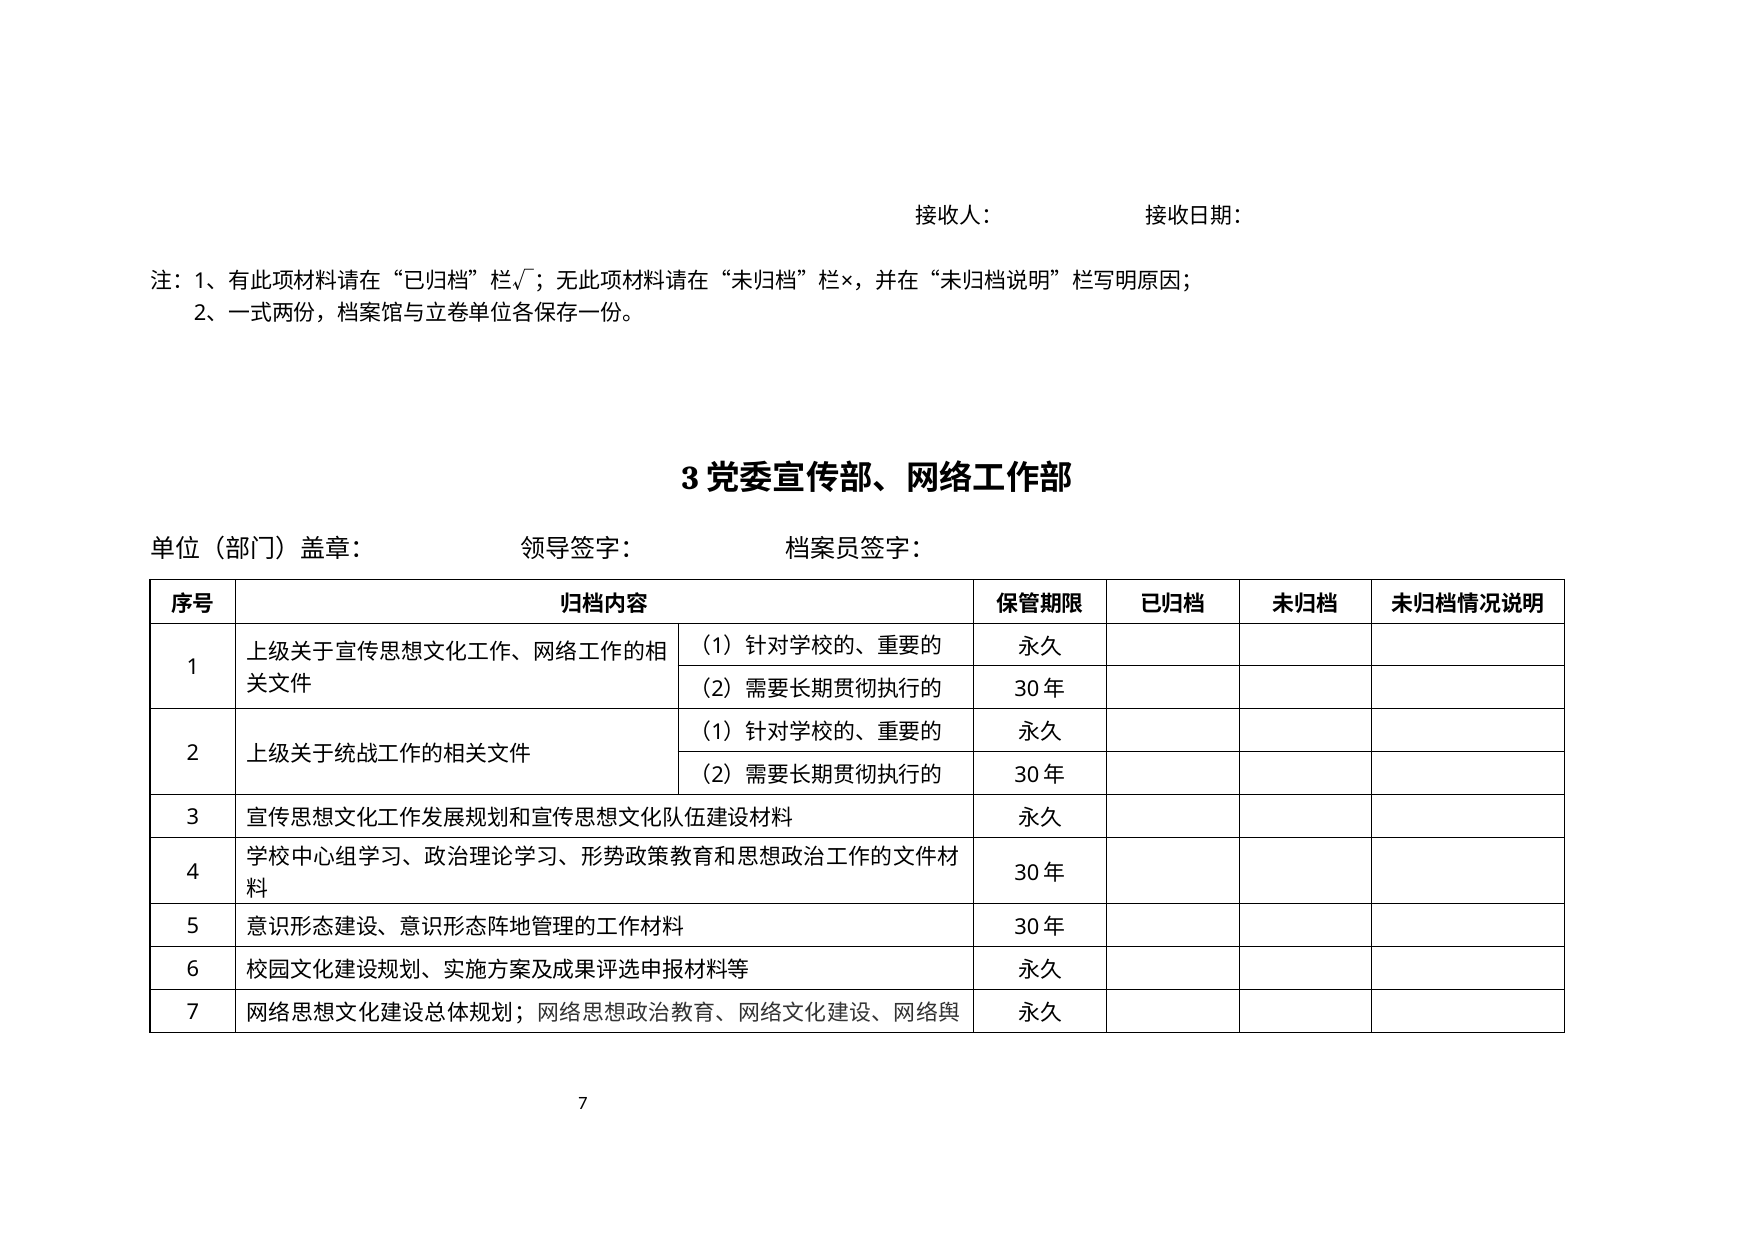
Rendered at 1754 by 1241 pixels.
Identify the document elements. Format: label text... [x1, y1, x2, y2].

table_header 序号 [151, 580, 235, 623]
table_cell [1240, 990, 1371, 1032]
table_cell 网络思想文化建设总体规划；网络思想政治教育、网络文化建设、网络舆情信息管理等工作的相关规章制度 [236, 990, 973, 1032]
table_cell [1372, 666, 1564, 708]
table_cell 永久 [974, 795, 1106, 837]
table_cell [1240, 904, 1371, 946]
table_cell [1107, 990, 1239, 1032]
table_cell 宣传思想文化工作发展规划和宣传思想文化队伍建设材料 [236, 795, 973, 837]
table_cell 30年 [974, 838, 1106, 903]
table_cell 30年 [974, 666, 1106, 708]
table_cell 意识形态建设、意识形态阵地管理的工作材料 [236, 904, 973, 946]
title 3 党委宣传部、网络工作部 [150, 443, 1604, 508]
text 注：1、有此项材料请在“已归档”栏√；无此项材料请在“未归档”栏×，并在“未归档说明”栏写明原因； [150, 263, 1604, 295]
table_cell [1372, 904, 1564, 946]
table_cell [1107, 838, 1239, 903]
table_cell [1107, 947, 1239, 989]
table_cell 2 [151, 709, 235, 794]
table_cell [1372, 947, 1564, 989]
table_cell [1107, 709, 1239, 751]
table_cell 1 [151, 624, 235, 708]
table_cell 永久 [974, 709, 1106, 751]
table_cell 学校中心组学习、政治理论学习、形势政策教育和思想政治工作的文件材料 [236, 838, 973, 903]
table_cell （1）针对学校的、重要的 [679, 624, 973, 665]
table_cell 永久 [974, 990, 1106, 1032]
table_cell [1240, 795, 1371, 837]
table_cell [1372, 838, 1564, 903]
table_cell 7 [151, 990, 235, 1032]
table_cell 上级关于宣传思想文化工作、网络工作的相关文件 [236, 624, 678, 708]
table_cell 永久 [974, 624, 1106, 665]
table_header 已归档 [1107, 580, 1239, 623]
table_cell [1240, 666, 1371, 708]
table_cell [1240, 752, 1371, 794]
text 单位（部门）盖章： 领导签字： 档案员签字： [150, 514, 1604, 579]
text 2、一式两份，档案馆与立卷单位各保存一份。 [150, 295, 1604, 328]
table_cell [1372, 990, 1564, 1032]
table_header 未归档情况说明 [1372, 580, 1564, 623]
table_cell [1107, 752, 1239, 794]
table_cell 永久 [974, 947, 1106, 989]
table_cell （2）需要长期贯彻执行的 [679, 666, 973, 708]
table_header 保管期限 [974, 580, 1106, 623]
table_cell [1240, 947, 1371, 989]
table_cell （1）针对学校的、重要的 [679, 709, 973, 751]
table_cell [1372, 624, 1564, 665]
table_cell [1240, 624, 1371, 665]
table_cell 校园文化建设规划、实施方案及成果评选申报材料等 [236, 947, 973, 989]
table_cell [1240, 709, 1371, 751]
table_cell [1240, 838, 1371, 903]
table_cell 6 [151, 947, 235, 989]
table_cell 4 [151, 838, 235, 903]
table_header 未归档 [1240, 580, 1371, 623]
table_cell [1372, 752, 1564, 794]
table_cell 30年 [974, 752, 1106, 794]
table_cell [1372, 709, 1564, 751]
table_cell [1107, 904, 1239, 946]
table_cell 3 [151, 795, 235, 837]
text 接收人： 接收日期： [150, 198, 1604, 230]
table_cell [1107, 666, 1239, 708]
table_header 归档内容 [236, 580, 973, 623]
table_cell 上级关于统战工作的相关文件 [236, 709, 678, 794]
table_cell 5 [151, 904, 235, 946]
table_cell 30年 [974, 904, 1106, 946]
table_cell [1372, 795, 1564, 837]
table_cell [1107, 624, 1239, 665]
table_cell （2）需要长期贯彻执行的 [679, 752, 973, 794]
table_cell [1107, 795, 1239, 837]
